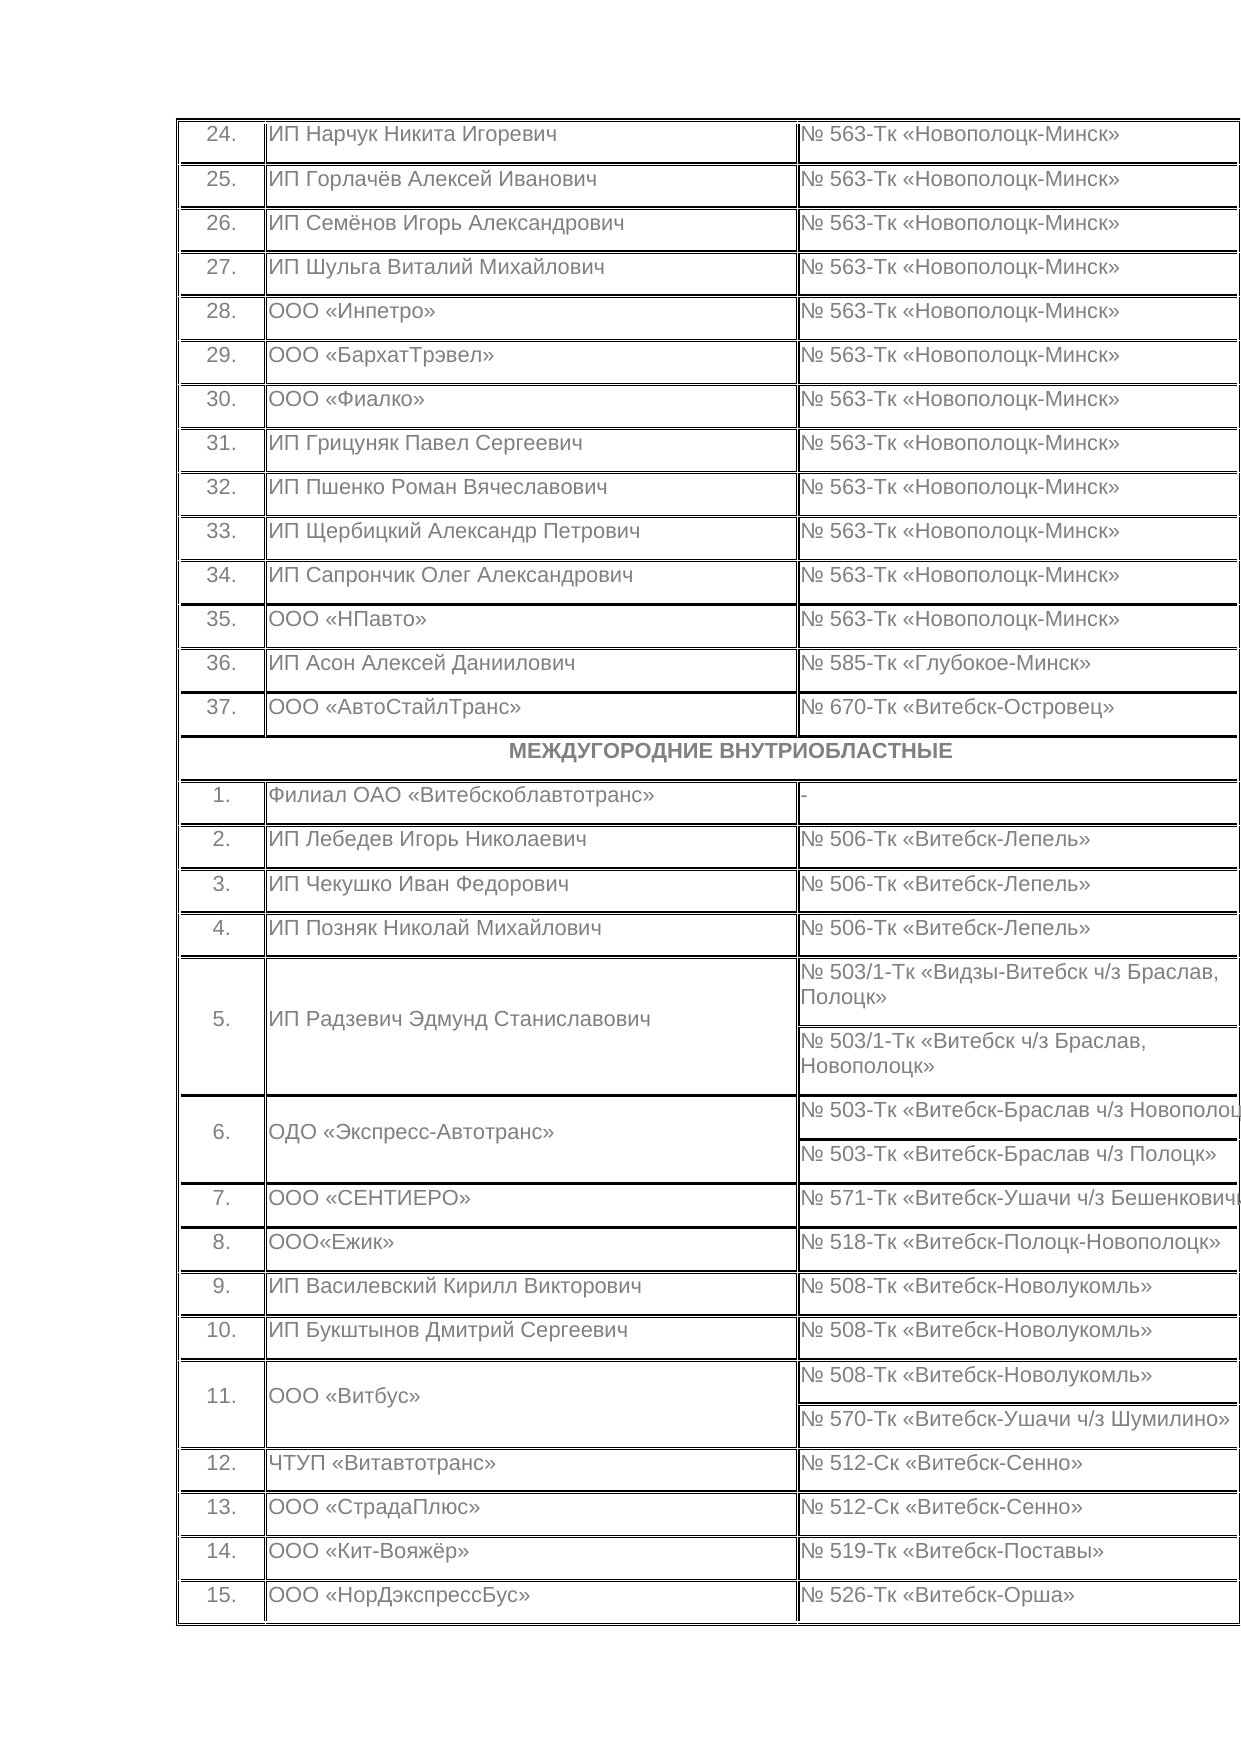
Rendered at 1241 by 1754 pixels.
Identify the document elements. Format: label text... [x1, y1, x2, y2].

table_cell 1. [179, 779, 264, 823]
table_cell 28. [179, 294, 264, 338]
table_cell № 563-Тк «Новополоцк-Минск» [800, 603, 1240, 647]
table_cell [798, 122, 1239, 162]
table_cell ООО «БархатТрэвел» [267, 342, 796, 382]
table_cell № 563-Тк «Новополоцк-Минск» [800, 250, 1239, 294]
table_cell № 519-Тк «Витебск-Поставы» [800, 1535, 1239, 1578]
table_cell № 503-Тк «Витебск-Браслав ч/з Новополоцк» [800, 1094, 1239, 1138]
table_cell № 512-Ск «Витебск-Сенно» [800, 1446, 1239, 1490]
table_cell ЧТУП «Витавтотранс» [267, 1450, 796, 1490]
table_cell 4. [179, 911, 264, 955]
table_cell 9. [179, 1270, 264, 1314]
table_cell ИП Грицуняк Павел Сергеевич [267, 430, 796, 471]
table_cell ООО«Ежик» [267, 1229, 796, 1270]
table_cell ИП Семёнов Игорь Александрович [267, 210, 796, 250]
table_cell № 563-Тк «Новополоцк-Минск» [800, 339, 1239, 382]
table_cell ИП Асон Алексей Даниилович [267, 650, 796, 691]
table_cell № 670-Тк «Витебск-Островец» [800, 691, 1239, 735]
table_cell 35. [177, 603, 264, 647]
table_cell № 508-Тк «Витебск-Новолукомль» [800, 1358, 1239, 1402]
table_cell ООО «СтрадаПлюс» [267, 1494, 796, 1534]
table_cell 15. [179, 1579, 266, 1623]
table_cell № 512-Ск «Витебск-Сенно» [800, 1490, 1239, 1534]
table_cell 14. [179, 1535, 264, 1578]
table_cell № 563-Тк «Новополоцк-Минск» [798, 471, 1240, 515]
table_cell № 563-Тк «Новополоцк-Минск» [798, 427, 1240, 471]
table_cell ИП Сапрончик Олег Александрович [267, 562, 796, 603]
table_cell 25. [179, 162, 264, 206]
table_cell 3. [179, 867, 264, 911]
table_cell № 563-Тк «Новополоцк-Минск» [800, 383, 1239, 427]
table_cell 29. [179, 339, 264, 382]
table_cell № 571-Тк «Витебск-Ушачи ч/з Бешенковичи» [800, 1182, 1239, 1226]
table_cell № 508-Тк «Витебск-Новолукомль» [800, 1314, 1239, 1358]
table_cell 2. [179, 823, 264, 867]
table_cell № 563-Тк «Новополоцк-Минск» [800, 162, 1239, 206]
table_cell ИП Чекушко Иван Федорович [267, 871, 796, 911]
table_cell 11. [179, 1358, 264, 1446]
table_cell ООО «НПавто» [267, 606, 796, 647]
table_cell 6. [179, 1094, 264, 1182]
table_cell № 563-Тк «Новополоцк-Минск» [800, 206, 1239, 250]
table_cell ИП Нарчук Никита Игоревич [266, 120, 798, 162]
table_cell ИП Лебедев Игорь Николаевич [267, 827, 796, 867]
table_cell № 503-Тк «Витебск-Браслав ч/з Полоцк» [800, 1138, 1240, 1182]
table_cell ИП Букштынов Дмитрий Сергеевич [267, 1318, 796, 1358]
table_cell 37. [179, 691, 264, 735]
table_cell 30. [179, 383, 264, 427]
table_cell 24. [179, 122, 266, 162]
table_cell ООО «АвтоСтайлТранс» [267, 694, 796, 735]
table_cell № 563-Тк «Новополоцк-Минск» [798, 515, 1240, 559]
table_cell 26. [179, 206, 264, 250]
table_cell 36. [177, 647, 266, 691]
table_cell № 506-Тк «Витебск-Лепель» [800, 823, 1239, 867]
table_cell ООО «Фиалко» [267, 386, 796, 427]
table_cell 10. [179, 1314, 264, 1358]
table_cell ИП Пшенко Роман Вячеславович [267, 474, 796, 515]
table_cell Филиал ОАО «Витебскоблавтотранс» [267, 783, 796, 823]
table_cell ИП Шульга Виталий Михайлович [267, 254, 796, 294]
table_cell ИП Горлачёв Алексей Иванович [267, 166, 796, 206]
table_cell ИП Позняк Николай Михайлович [267, 915, 796, 955]
table_cell 34. [177, 559, 266, 603]
table_cell № 563-Тк «Новополоцк-Минск» [800, 294, 1239, 338]
table_cell № 585-Тк «Глубокое-Минск» [798, 647, 1240, 691]
table_cell № 563-Тк «Новополоцк-Минск» [798, 559, 1240, 603]
table_cell ООО «Кит-Вояжёр» [267, 1538, 796, 1578]
table_cell ООО «Инпетро» [267, 298, 796, 338]
table_cell 13. [179, 1490, 264, 1534]
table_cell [266, 1579, 798, 1623]
table_cell ИП Радзевич Эдмунд Станиславович [267, 959, 796, 1094]
table_cell - [800, 779, 1239, 823]
table_cell № 503/1-Тк «Видзы-Витебск ч/з Браслав, Полоцк» [800, 955, 1239, 1024]
table_cell ООО «Витбус» [267, 1362, 796, 1446]
table_cell 31. [177, 427, 266, 471]
table_cell 33. [177, 515, 266, 559]
table_cell ОДО «Экспресс-Автотранс» [267, 1097, 796, 1182]
table_cell № 518-Тк «Витебск-Полоцк-Новополоцк» [800, 1226, 1239, 1270]
table_cell 7. [179, 1182, 264, 1226]
table_cell № 508-Тк «Витебск-Новолукомль» [800, 1270, 1239, 1314]
table_cell № 503/1-Тк «Витебск ч/з Браслав, Новополоцк» [800, 1025, 1239, 1094]
table_cell 12. [179, 1446, 264, 1490]
table_cell № 526-Тк «Витебск-Орша» [798, 1579, 1239, 1623]
table_cell 8. [179, 1226, 264, 1270]
table_cell ИП Василевский Кирилл Викторович [267, 1274, 796, 1314]
table_cell ООО «СЕНТИЕРО» [267, 1185, 796, 1226]
table_cell 5. [179, 955, 264, 1094]
table_cell 27. [179, 250, 264, 294]
table_cell ИП Щербицкий Александр Петрович [267, 518, 796, 559]
table_cell № 506-Тк «Витебск-Лепель» [800, 911, 1239, 955]
table_cell МЕЖДУГОРОДНИЕ ВНУТРИОБЛАСТНЫЕ [179, 735, 1239, 779]
table_cell 32. [177, 471, 266, 515]
table_cell № 506-Тк «Витебск-Лепель» [800, 867, 1239, 911]
table_cell № 570-Тк «Витебск-Ушачи ч/з Шумилино» [800, 1402, 1239, 1446]
